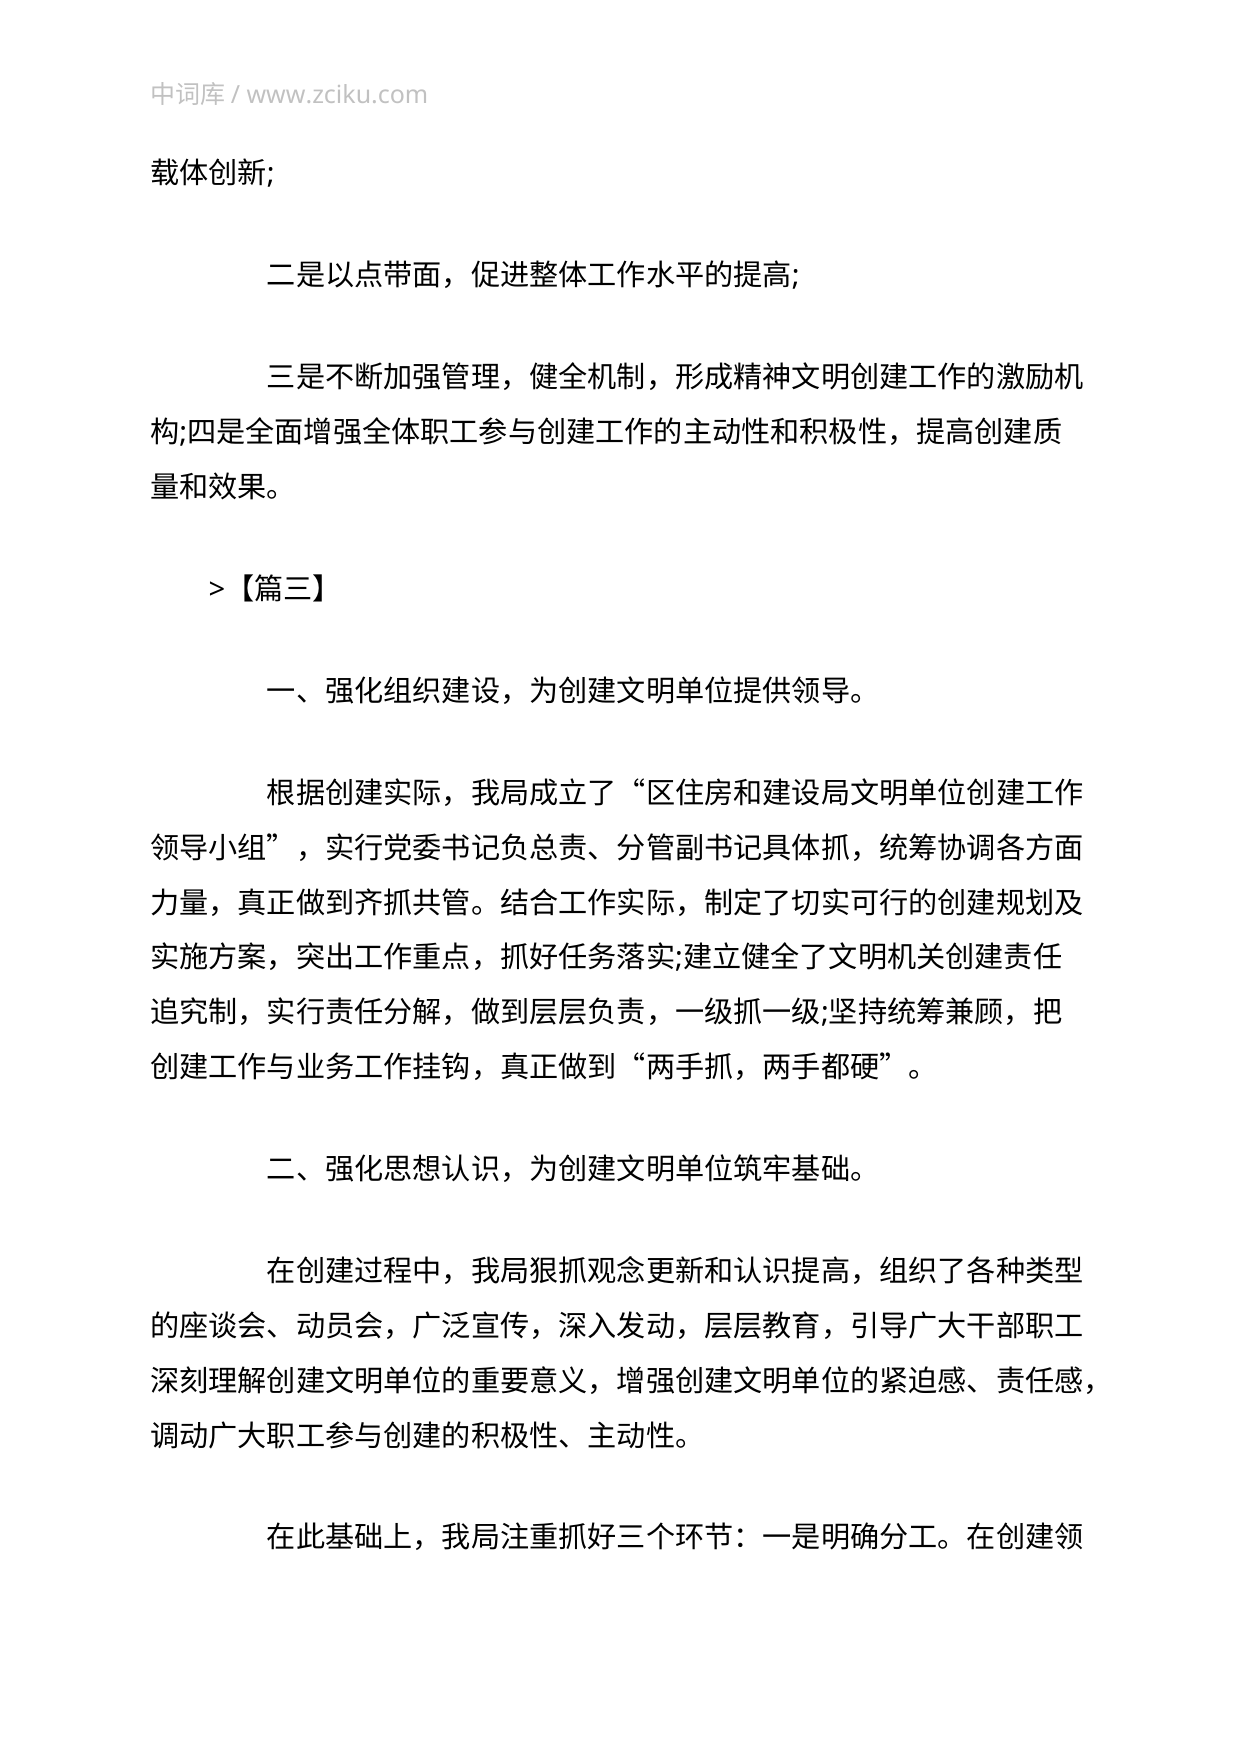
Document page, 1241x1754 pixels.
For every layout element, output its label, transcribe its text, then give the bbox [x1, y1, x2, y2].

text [150, 1514, 1090, 1556]
text 一、强化组织建设，为创建文明单位提供领导。 [150, 668, 1090, 710]
text 三是不断加强管理，健全机制，形成精神文明创建工作的激励机构;四是全面增强全体职工参与创建工作的主动性和积极性，提高创建质量和效果。 [150, 354, 1090, 506]
text 二、强化思想认识，为创建文明单位筑牢基础。 [150, 1146, 1090, 1188]
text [150, 150, 1090, 192]
text 二是以点带面，促进整体工作水平的提高; [150, 252, 1090, 294]
text 在创建过程中，我局狠抓观念更新和认识提高，组织了各种类型的座谈会、动员会，广泛宣传，深入发动，层层教育，引导广大干部职工深刻理解创建文明单位的重要意义，增强创建文明单位的紧迫感、责任感，调动广大职工参与创建的积极性、主动性。 [150, 1248, 1090, 1454]
text >【篇三】 [150, 566, 1090, 608]
text 根据创建实际，我局成立了“区住房和建设局文明单位创建工作领导小组”，实行党委书记负总责、分管副书记具体抓，统筹协调各方面力量，真正做到齐抓共管。结合工作实际，制定了切实可行的创建规划及实施方案，突出工作重点，抓好任务落实;建立健全了文明机关创建责任追究制，实行责任分解，做到层层负责，一级抓一级;坚持统筹兼顾，把创建工作与业务工作挂钩，真正做到“两手抓，两手都硬”。 [150, 769, 1090, 1086]
